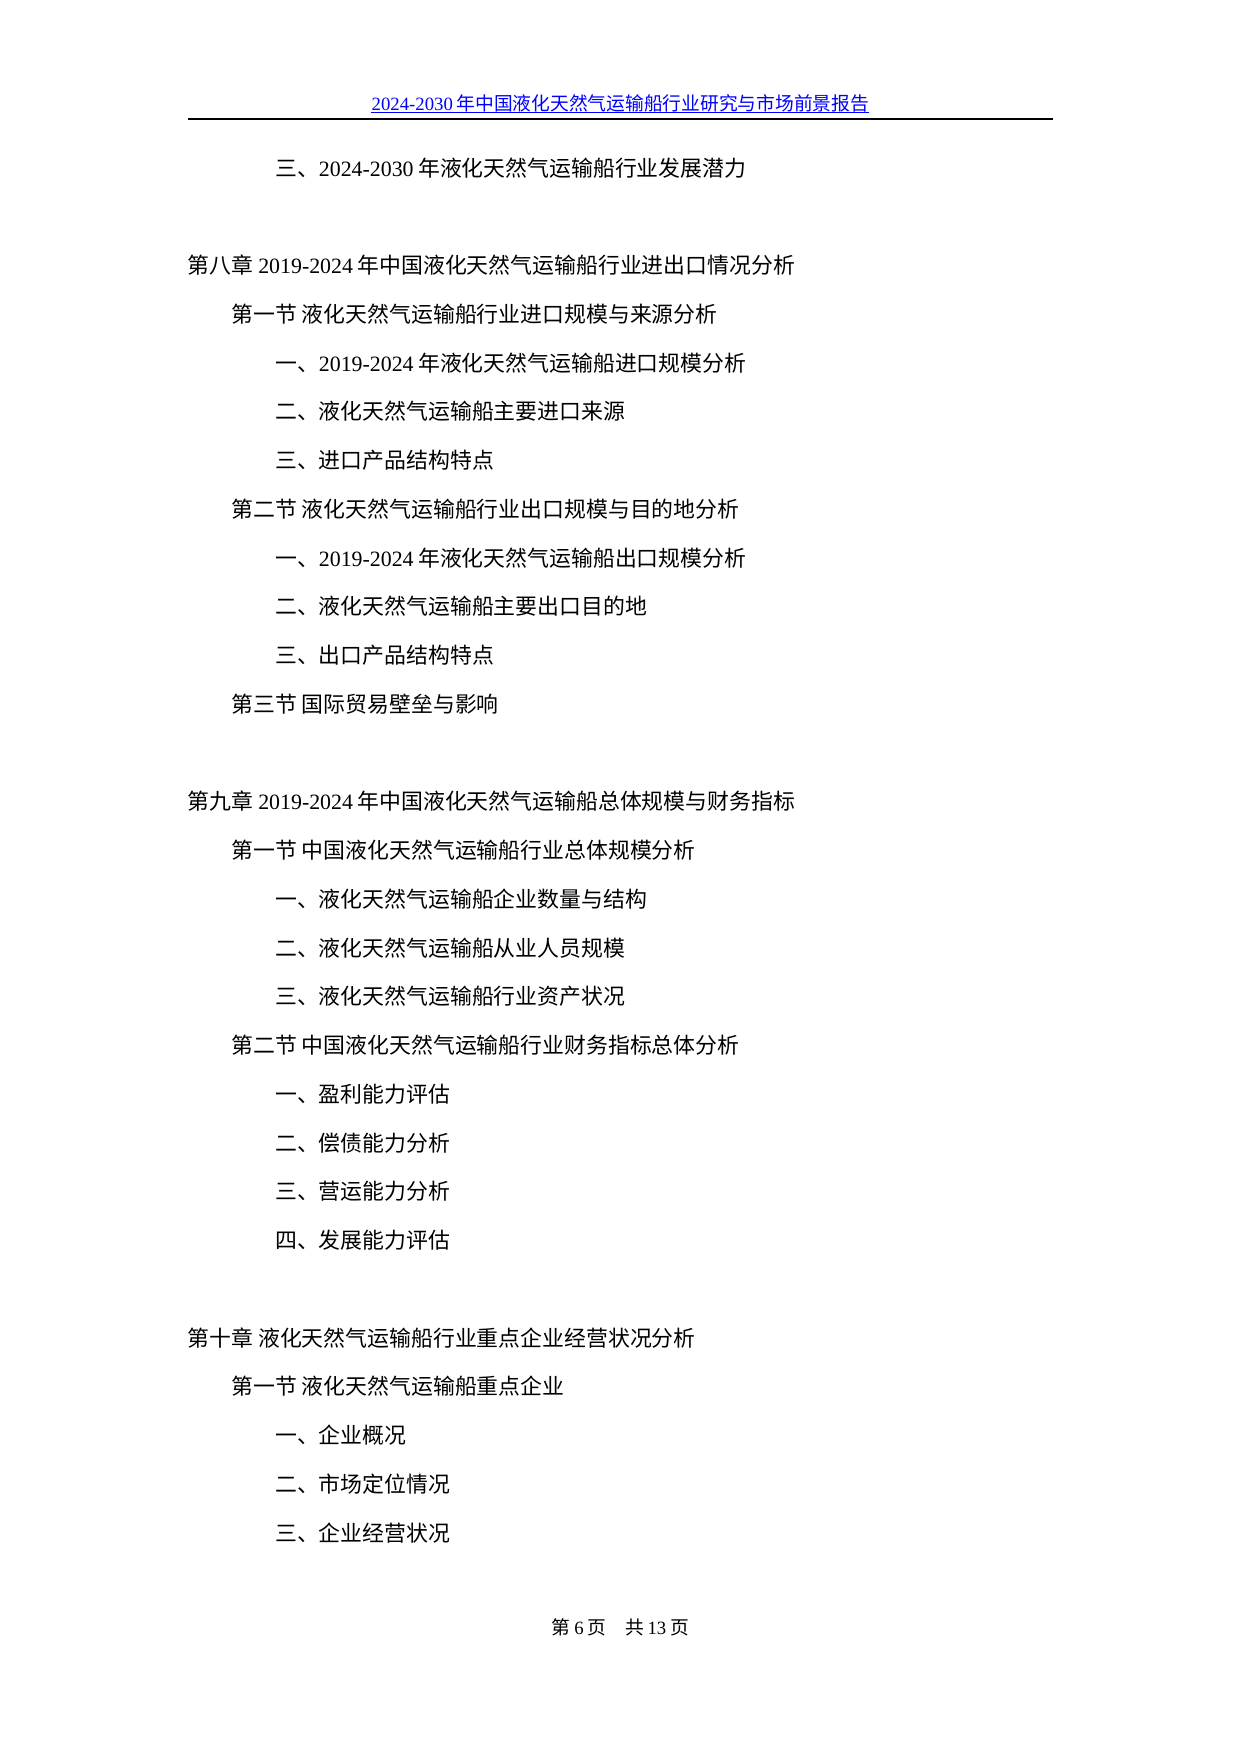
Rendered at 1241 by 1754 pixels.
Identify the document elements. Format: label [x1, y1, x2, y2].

text [187, 150, 1053, 1548]
